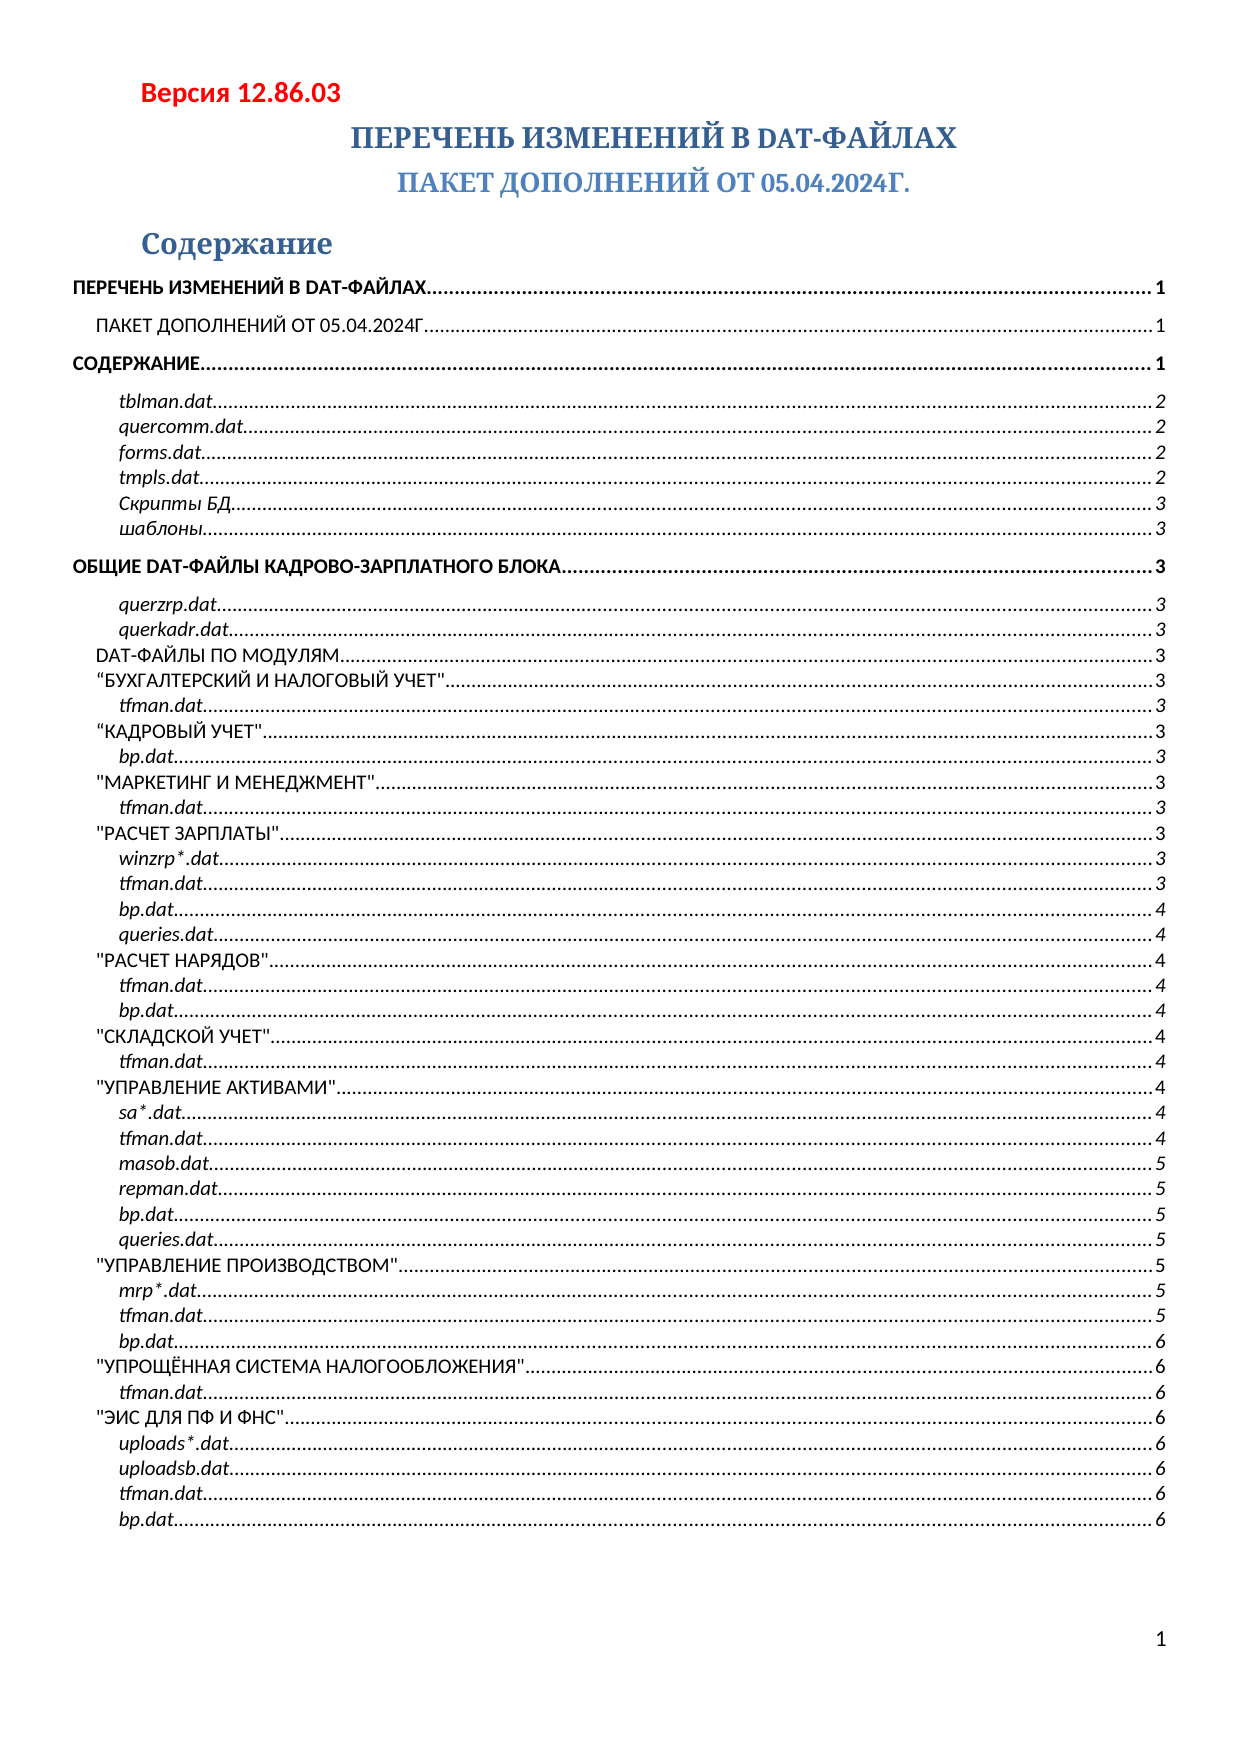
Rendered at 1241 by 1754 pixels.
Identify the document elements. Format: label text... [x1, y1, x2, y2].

text "УПРАВЛЕНИЕ производством" 5 [96, 1252, 1167, 1277]
text "складской учет" 4 [96, 1023, 1167, 1048]
text "маркетинг и менеджмент" 3 [96, 769, 1167, 794]
text tblman.dat 2 [118, 388, 1167, 413]
text ОБЩИЕ DAT-ФАЙЛЫ КАДРОВО-ЗАРПЛАТНОГО БЛОКА 3 [73, 553, 1167, 578]
text tfman.dat 4 [118, 1125, 1167, 1150]
text uploadsb.dat 6 [118, 1455, 1167, 1481]
text querkadr.dat 3 [118, 616, 1167, 642]
text ПЕРЕЧЕНЬ ИЗМЕНЕНИЙ В DAT-ФАЙЛАХ 1 [73, 274, 1167, 300]
text tfman.dat 5 [118, 1303, 1167, 1328]
text tfman.dat 4 [118, 972, 1167, 998]
text bp.dat 5 [118, 1201, 1167, 1226]
text "Расчет зарплаты" 3 [96, 820, 1167, 845]
text "управление активами" 4 [96, 1074, 1167, 1099]
text tmpls.dat 2 [118, 464, 1167, 490]
text tfman.dat 3 [118, 871, 1167, 896]
text repman.dat 5 [118, 1176, 1167, 1201]
text querzrp.dat 3 [118, 591, 1167, 616]
text "УПРОЩЁННАЯ СИСТЕМА НАЛОГООБЛОЖЕНИЯ" 6 [96, 1353, 1167, 1379]
subtitle Пакет дополнений от 05.04.2024г. [141, 168, 1167, 199]
text Скрипты БД 3 [118, 490, 1167, 515]
text uploads*.dat 6 [118, 1430, 1167, 1455]
text Содержание 1 [73, 350, 1167, 376]
text bp.dat 3 [118, 743, 1167, 769]
text “кадровый учет" 3 [96, 718, 1167, 743]
text "ЭИС для ПФ и ФНС" 6 [96, 1404, 1167, 1430]
text "РАСЧЕТ НАРЯДОВ" 4 [96, 947, 1167, 972]
subtitle Содержание [141, 228, 1167, 262]
text bp.dat 6 [118, 1506, 1167, 1531]
text sa*.dat 4 [118, 1099, 1167, 1125]
text tfman.dat 3 [118, 693, 1167, 718]
text bp.dat 4 [118, 896, 1167, 921]
text bp.dat 6 [118, 1328, 1167, 1353]
text tfman.dat 6 [118, 1481, 1167, 1506]
text quercomm.dat 2 [118, 413, 1167, 439]
text queries.dat 4 [118, 921, 1167, 947]
text Пакет дополнений от 05.04.2024г. 1 [96, 312, 1167, 338]
text DAT-ФАЙЛЫ ПО МОДУЛЯМ 3 [96, 642, 1167, 667]
text mrp*.dat 5 [118, 1277, 1167, 1303]
text “бухгалтерский и налоговый учет" 3 [96, 667, 1167, 693]
text tfman.dat 4 [118, 1048, 1167, 1074]
text шаблоны 3 [118, 515, 1167, 541]
text tfman.dat 6 [118, 1379, 1167, 1404]
text masob.dat 5 [118, 1150, 1167, 1176]
text queries.dat 5 [118, 1226, 1167, 1252]
text bp.dat 4 [118, 998, 1167, 1023]
subtitle ПЕРЕЧЕНЬ ИЗМЕНЕНИЙ В DAT-ФАЙЛАХ [141, 122, 1167, 155]
text winzrp*.dat 3 [118, 845, 1167, 871]
text forms.dat 2 [118, 439, 1167, 464]
text tfman.dat 3 [118, 794, 1167, 820]
